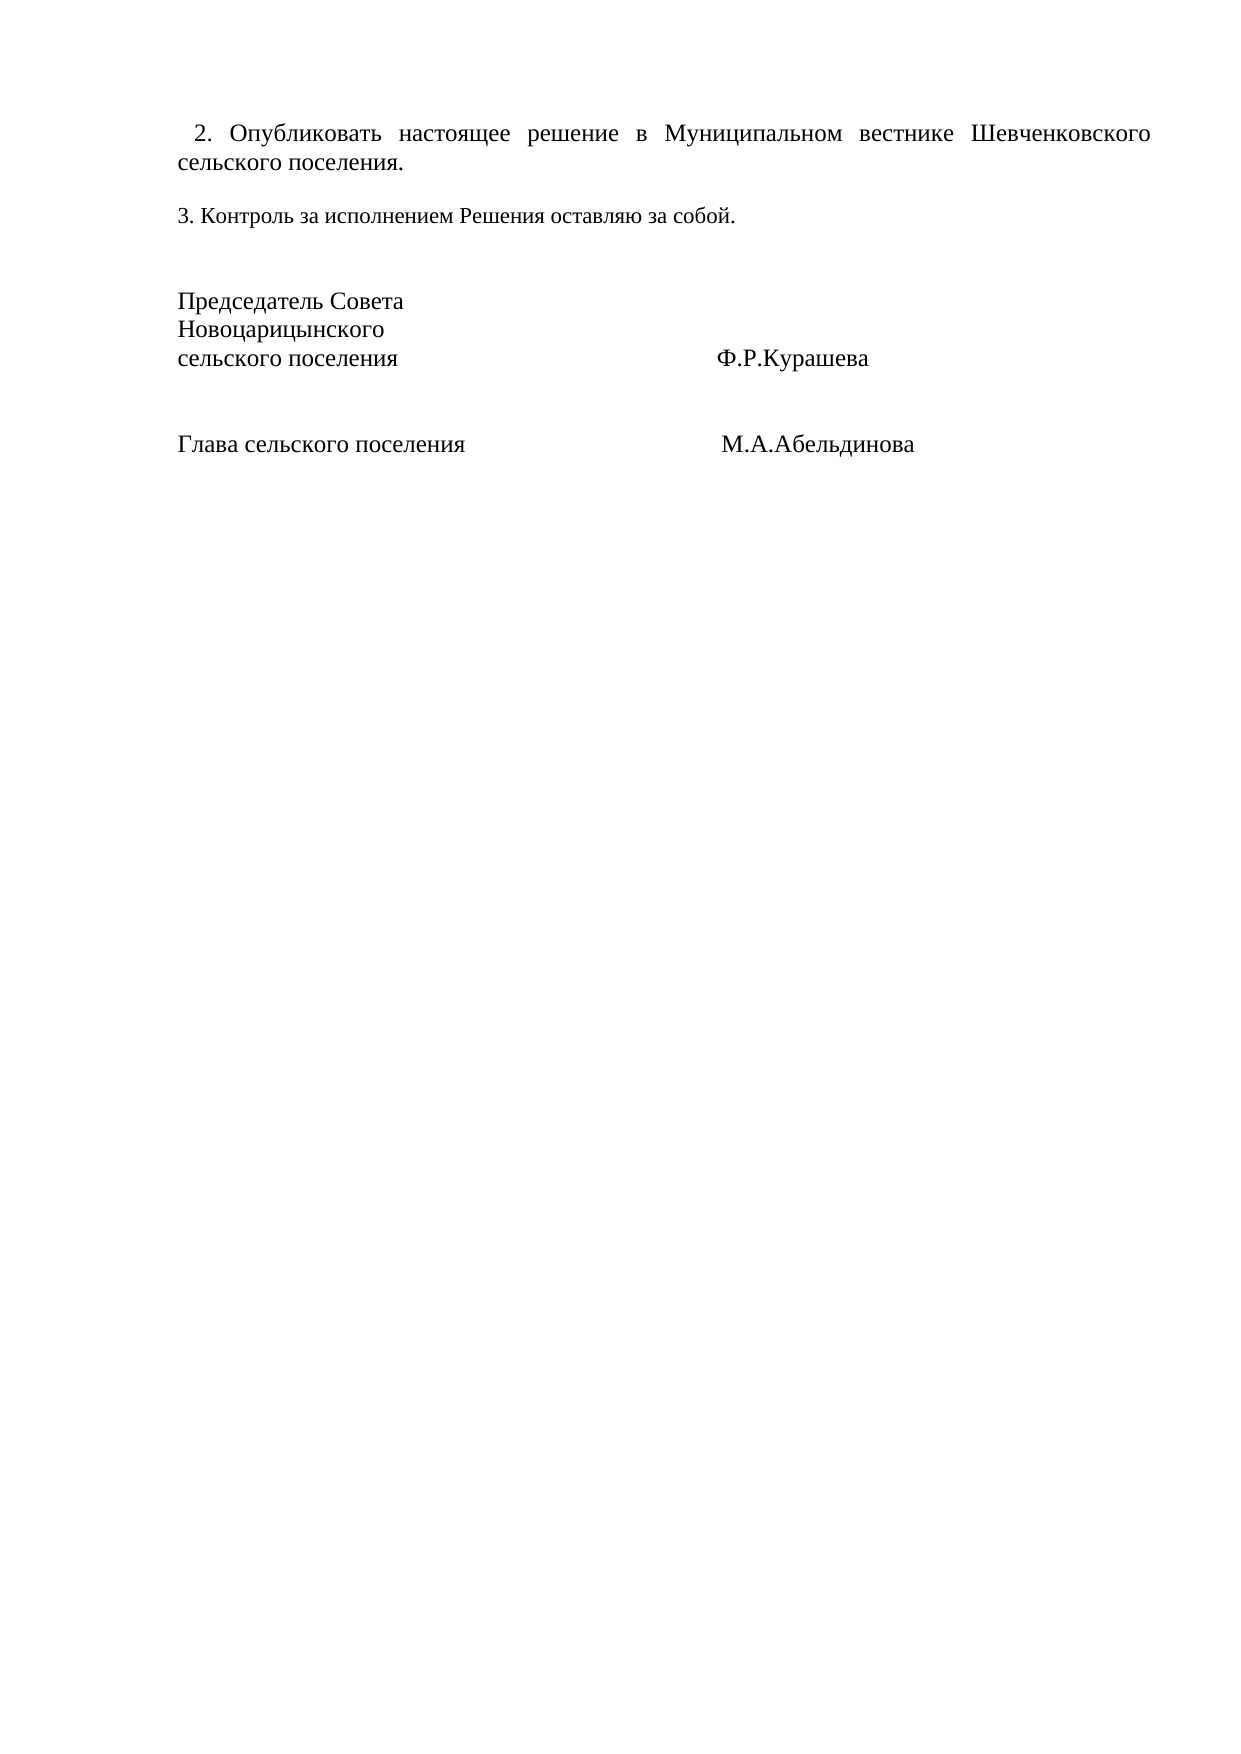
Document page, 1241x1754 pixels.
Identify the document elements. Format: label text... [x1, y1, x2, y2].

text Председатель Совета [177, 286, 1152, 314]
text Глава сельского поселения М.А.Абельдинова [177, 429, 1152, 458]
text 2. Опубликовать настоящее решение в Муниципальном вестнике Шевченковского сельского поселения. [177, 118, 1152, 176]
text сельского поселения Ф.Р.Курашева [177, 343, 1152, 372]
text Новоцарицынского [177, 314, 1152, 343]
text 3. Контроль за исполнением Решения оставляю за собой. [177, 202, 1152, 228]
